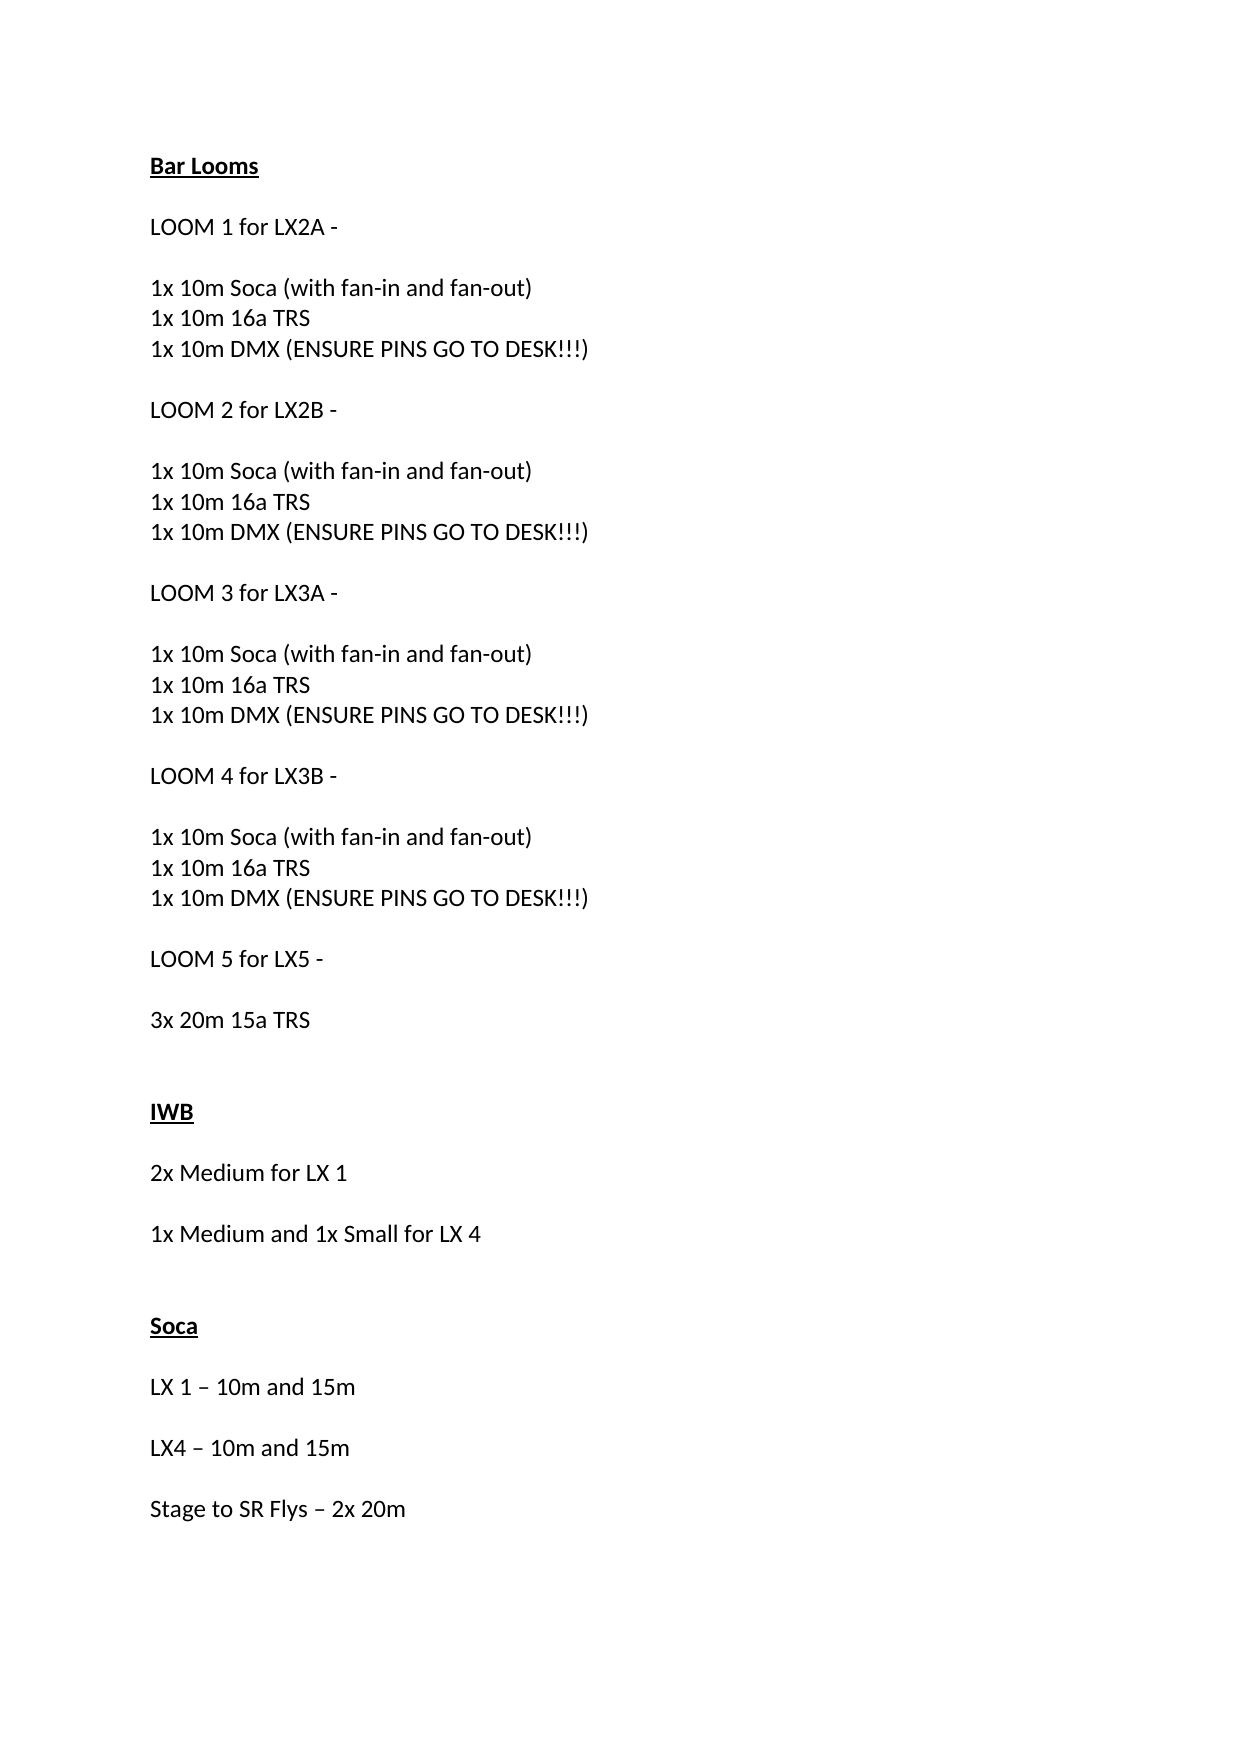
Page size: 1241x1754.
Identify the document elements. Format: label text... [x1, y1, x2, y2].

text 1x 10m 16a TRS [150, 852, 1090, 882]
text Stage to SR Flys – 2x 20m [150, 1493, 1090, 1523]
text 1x 10m 16a TRS [150, 669, 1090, 699]
text 1x 10m Soca (with fan-in and fan-out) [150, 638, 1090, 669]
text IWB [150, 1096, 1090, 1127]
text 1x 10m DMX (ENSURE PINS GO TO DESK!!!) [150, 333, 1090, 364]
text 1x 10m DMX (ENSURE PINS GO TO DESK!!!) [150, 516, 1090, 547]
text 1x 10m 16a TRS [150, 303, 1090, 333]
text 1x 10m DMX (ENSURE PINS GO TO DESK!!!) [150, 882, 1090, 913]
text LX 1 – 10m and 15m [150, 1371, 1090, 1401]
text 1x Medium and 1x Small for LX 4 [150, 1218, 1090, 1249]
text LOOM 4 for LX3B - [150, 760, 1090, 791]
text 1x 10m Soca (with fan-in and fan-out) [150, 821, 1090, 852]
text LX4 – 10m and 15m [150, 1432, 1090, 1462]
text LOOM 1 for LX2A - [150, 211, 1090, 242]
text Soca [150, 1310, 1090, 1340]
text 3x 20m 15a TRS [150, 1004, 1090, 1035]
text LOOM 3 for LX3A - [150, 577, 1090, 608]
text 1x 10m Soca (with fan-in and fan-out) [150, 455, 1090, 486]
text 2x Medium for LX 1 [150, 1157, 1090, 1188]
text LOOM 5 for LX5 - [150, 943, 1090, 974]
text LOOM 2 for LX2B - [150, 394, 1090, 425]
text 1x 10m Soca (with fan-in and fan-out) [150, 272, 1090, 303]
text 1x 10m DMX (ENSURE PINS GO TO DESK!!!) [150, 699, 1090, 730]
text 1x 10m 16a TRS [150, 486, 1090, 516]
text Bar Looms [150, 150, 1090, 181]
